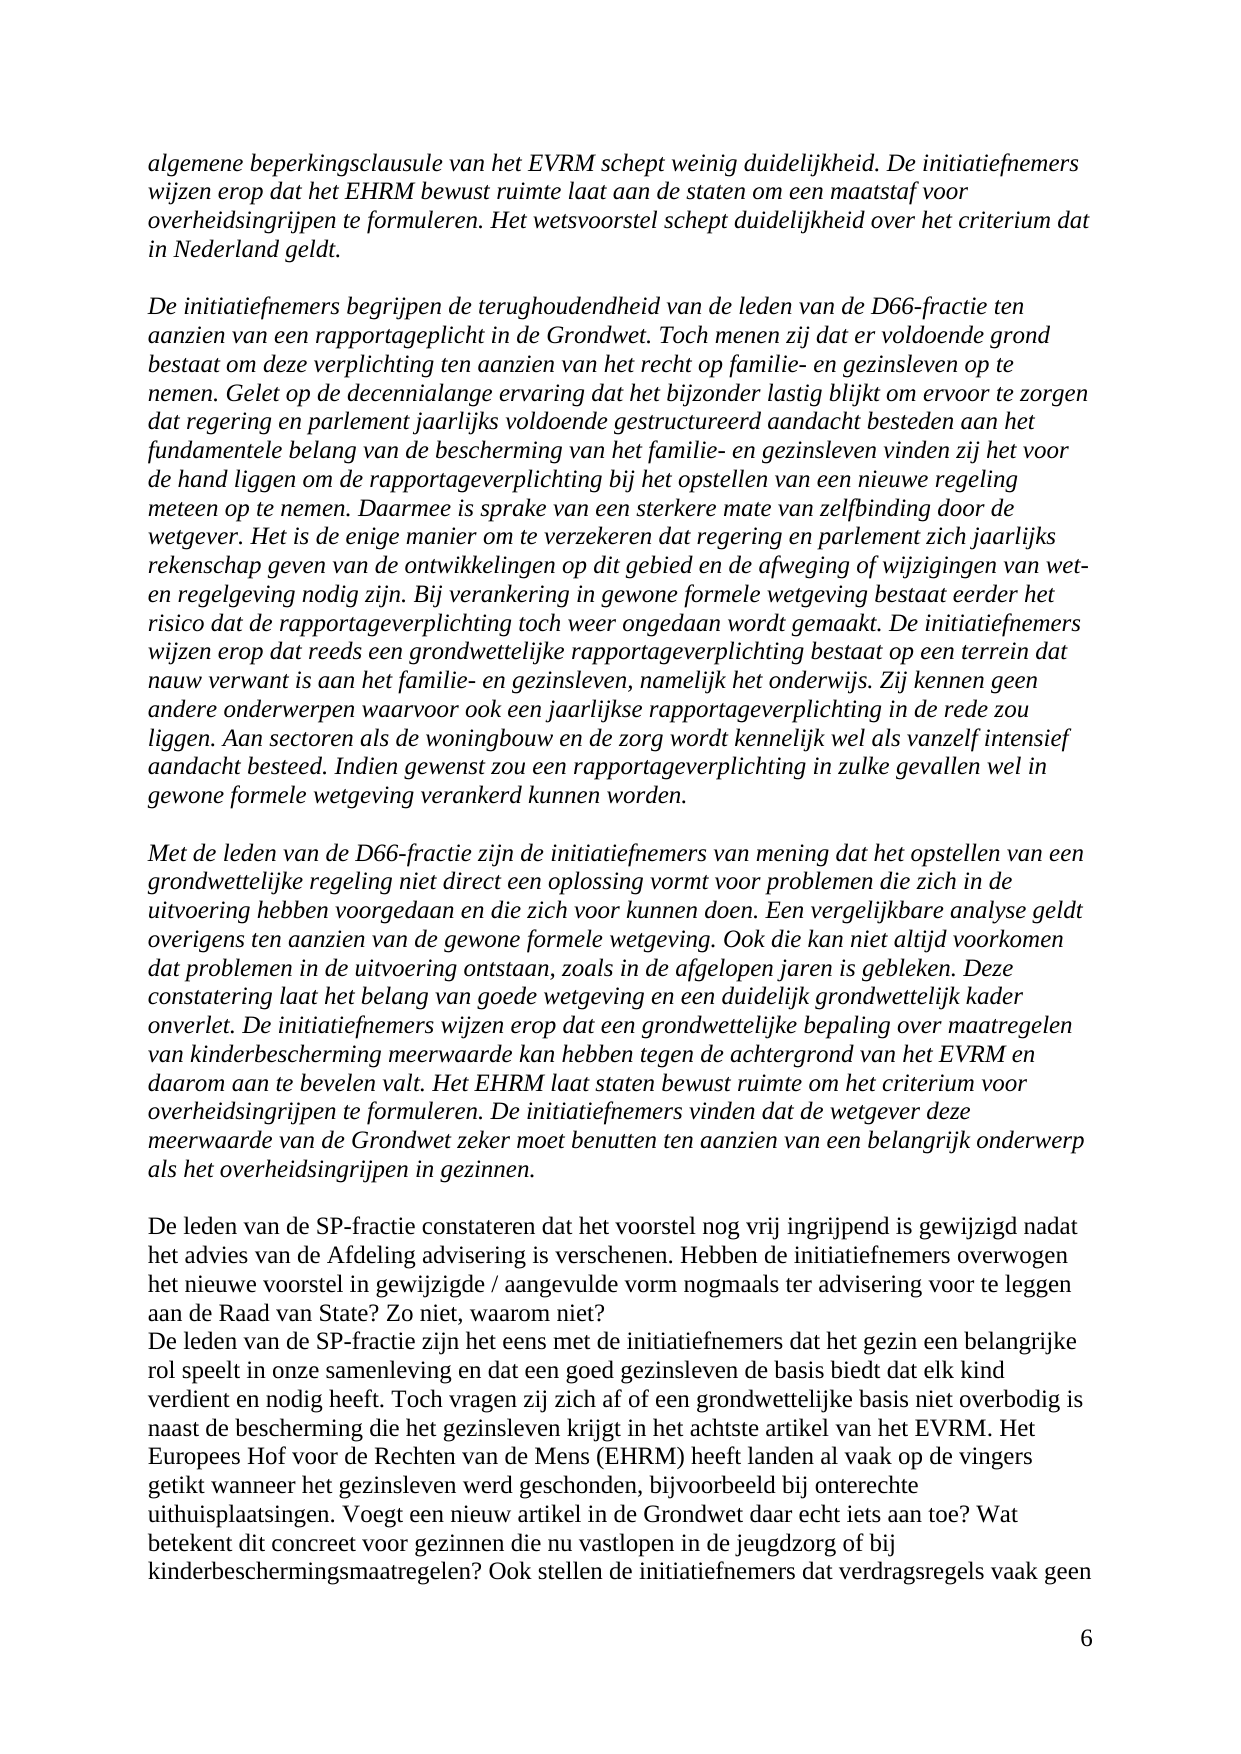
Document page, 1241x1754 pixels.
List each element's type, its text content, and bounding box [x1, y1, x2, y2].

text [148, 1326, 1093, 1585]
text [148, 148, 1093, 263]
text De initiatiefnemers begrijpen de terughoudendheid van de leden van de D66-fractie ten aanzien van een rapportageplicht in de Grondwet. Toch menen zij dat er voldoende grond bestaat om deze verplichting ten aanzien van het recht op familie- en gezinsleven op te nemen. Gelet op de decennialange ervaring dat het bijzonder lastig blijkt om ervoor te zorgen dat regering en parlement jaarlijks voldoende gestructureerd aandacht besteden aan het fundamentele belang van de bescherming van het familie- en gezinsleven vinden zij het voor de hand liggen om de rapportageverplichting bij het opstellen van een nieuwe regeling meteen op te nemen. Daarmee is sprake van een sterkere mate van zelfbinding door de wetgever. Het is de enige manier om te verzekeren dat regering en parlement zich jaarlijks rekenschap geven van de ontwikkelingen op dit gebied en de afweging of wijzigingen van wet- en regelgeving nodig zijn. Bij verankering in gewone formele wetgeving bestaat eerder het risico dat de rapportageverplichting toch weer ongedaan wordt gemaakt. De initiatiefnemers wijzen erop dat reeds een grondwettelijke rapportageverplichting bestaat op een terrein dat nauw verwant is aan het familie- en gezinsleven, namelijk het onderwijs. Zij kennen geen andere onderwerpen waarvoor ook een jaarlijkse rapportageverplichting in de rede zou liggen. Aan sectoren als de woningbouw en de zorg wordt kennelijk wel als vanzelf intensief aandacht besteed. Indien gewenst zou een rapportageverplichting in zulke gevallen wel in gewone formele wetgeving verankerd kunnen worden. [148, 291, 1093, 809]
text De leden van de SP-fractie constateren dat het voorstel nog vrij ingrijpend is gewijzigd nadat het advies van de Afdeling advisering is verschenen. Hebben de initiatiefnemers overwogen het nieuwe voorstel in gewijzigde / aangevulde vorm nogmaals ter advisering voor te leggen aan de Raad van State? Zo niet, waarom niet? [148, 1211, 1093, 1326]
text Met de leden van de D66-fractie zijn de initiatiefnemers van mening dat het opstellen van een grondwettelijke regeling niet direct een oplossing vormt voor problemen die zich in de uitvoering hebben voorgedaan en die zich voor kunnen doen. Een vergelijkbare analyse geldt overigens ten aanzien van de gewone formele wetgeving. Ook die kan niet altijd voorkomen dat problemen in de uitvoering ontstaan, zoals in de afgelopen jaren is gebleken. Deze constatering laat het belang van goede wetgeving en een duidelijk grondwettelijk kader onverlet. De initiatiefnemers wijzen erop dat een grondwettelijke bepaling over maatregelen van kinderbescherming meerwaarde kan hebben tegen de achtergrond van het EVRM en daarom aan te bevelen valt. Het EHRM laat staten bewust ruimte om het criterium voor overheidsingrijpen te formuleren. De initiatiefnemers vinden dat de wetgever deze meerwaarde van de Grondwet zeker moet benutten ten aanzien van een belangrijk onderwerp als het overheidsingrijpen in gezinnen. [148, 838, 1093, 1183]
